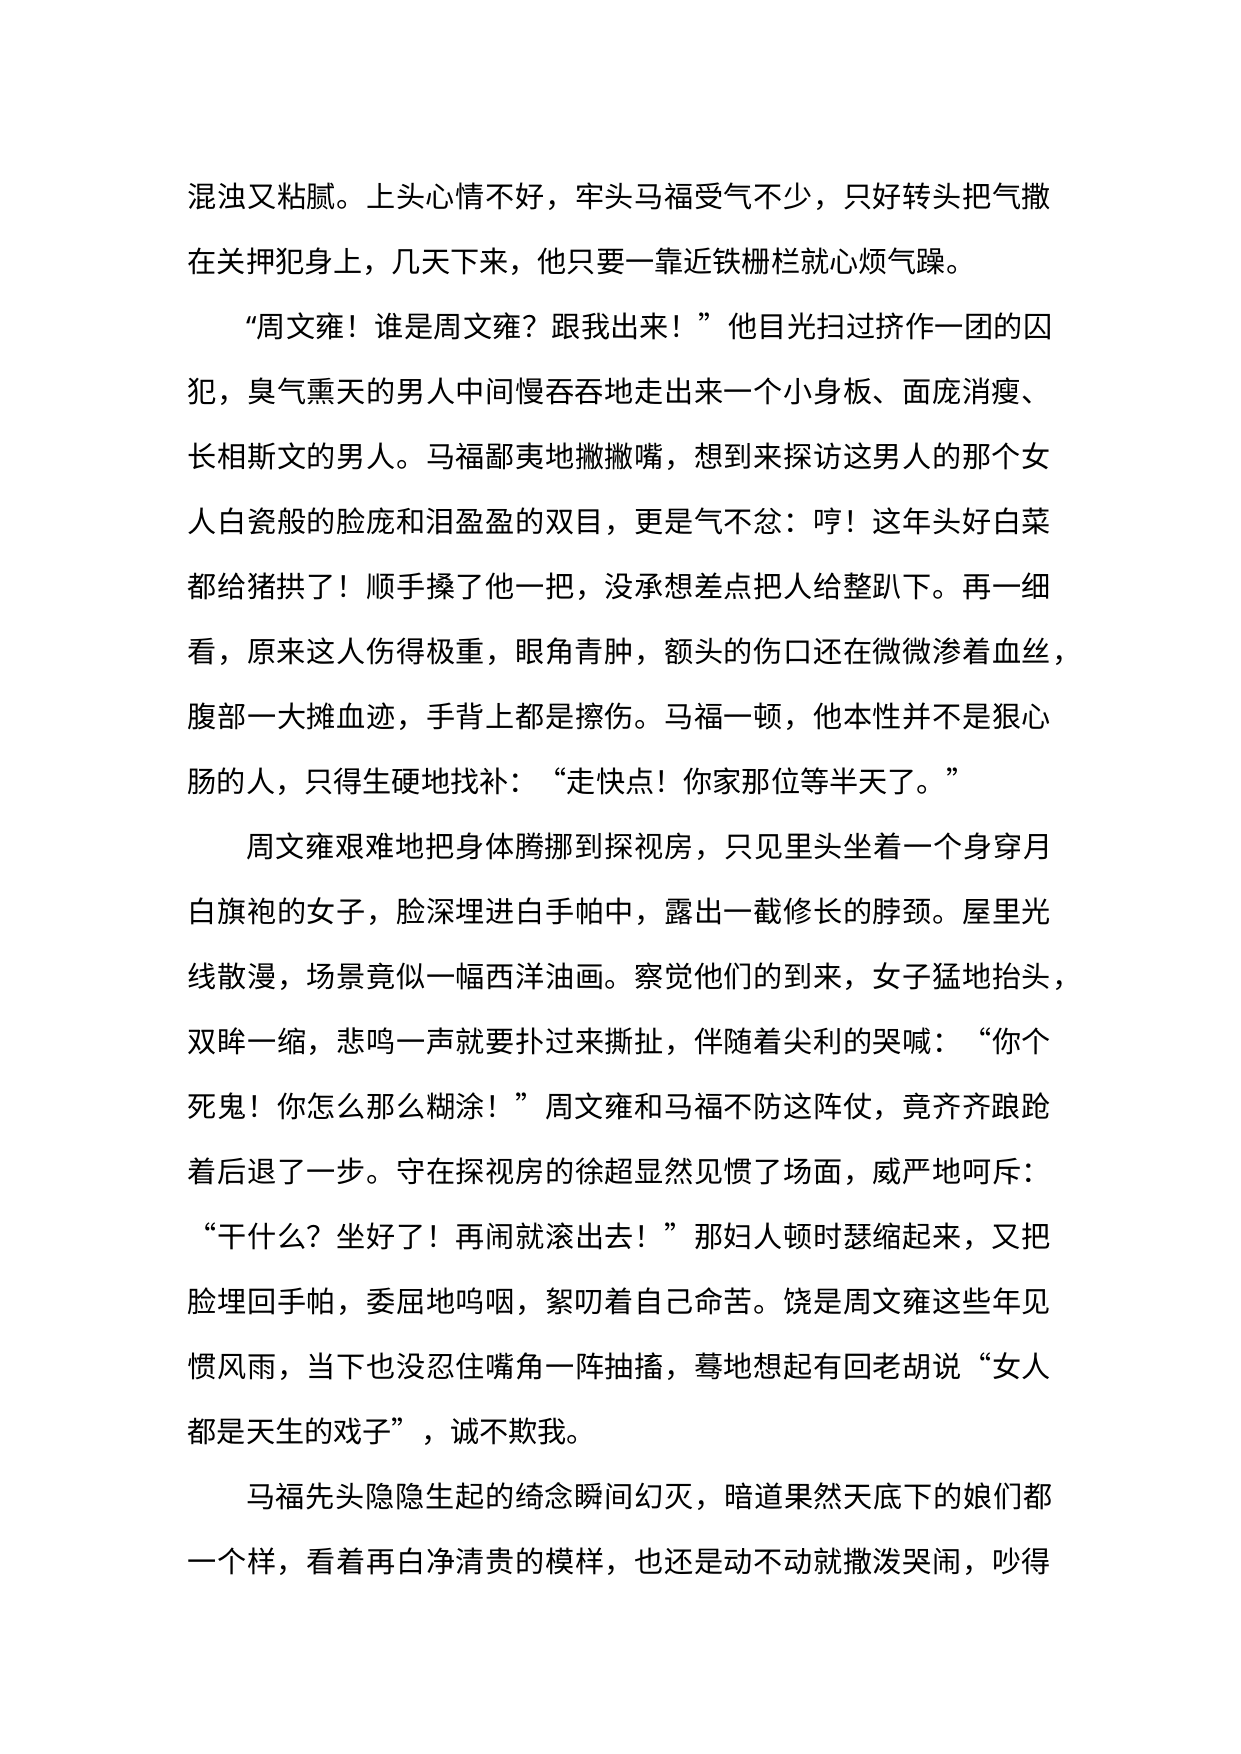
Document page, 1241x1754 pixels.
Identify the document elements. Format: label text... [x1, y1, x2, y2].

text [187, 1462, 1053, 1592]
text 周文雍艰难地把身体腾挪到探视房，只见里头坐着一个身穿月白旗袍的女子，脸深埋进白手帕中，露出一截修长的脖颈。屋里光线散漫，场景竟似一幅西洋油画。察觉他们的到来，女子猛地抬头，双眸一缩，悲鸣一声就要扑过来撕扯，伴随着尖利的哭喊：“你个死鬼！你怎么那么糊涂！”周文雍和马福不防这阵仗，竟齐齐踉跄着后退了一步。守在探视房的徐超显然见惯了场面，威严地呵斥：“干什么？坐好了！再闹就滚出去！”那妇人顿时瑟缩起来，又把脸埋回手帕，委屈地呜咽，絮叨着自己命苦。饶是周文雍这些年见惯风雨，当下也没忍住嘴角一阵抽搐，蓦地想起有回老胡说“女人都是天生的戏子”，诚不欺我。 [187, 812, 1053, 1462]
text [187, 162, 1053, 292]
text “周文雍！谁是周文雍？跟我出来！”他目光扫过挤作一团的囚犯，臭气熏天的男人中间慢吞吞地走出来一个小身板、面庞消瘦、长相斯文的男人。马福鄙夷地撇撇嘴，想到来探访这男人的那个女人白瓷般的脸庞和泪盈盈的双目，更是气不忿：哼！这年头好白菜都给猪拱了！顺手搡了他一把，没承想差点把人给整趴下。再一细看，原来这人伤得极重，眼角青肿，额头的伤口还在微微渗着血丝，腹部一大摊血迹，手背上都是擦伤。马福一顿，他本性并不是狠心肠的人，只得生硬地找补：“走快点！你家那位等半天了。” [187, 292, 1053, 812]
